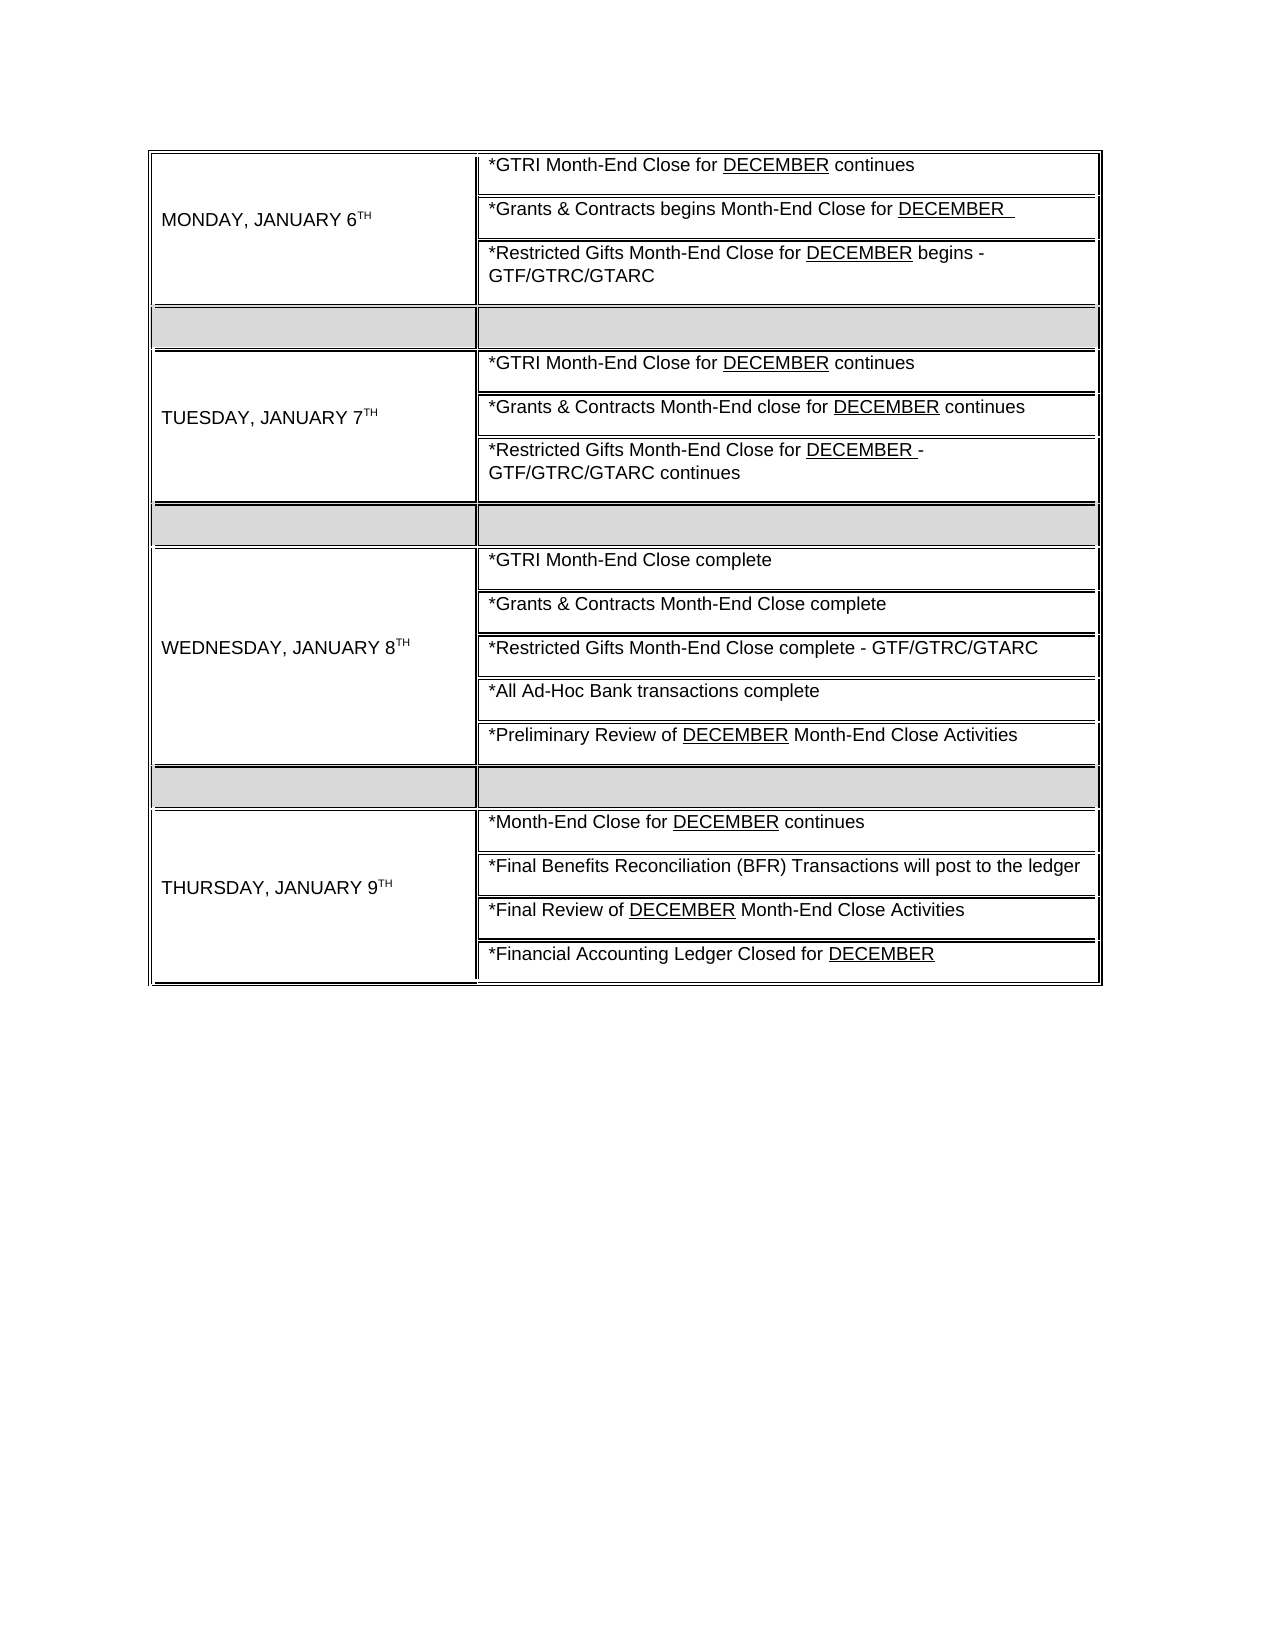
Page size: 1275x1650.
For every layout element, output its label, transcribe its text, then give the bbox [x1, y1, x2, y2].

table_cell *Grants & Contracts Month-End Close complete [477, 589, 1100, 632]
table_cell *GTRI Month-End Close for DECEMBER continues [477, 154, 1098, 194]
table_cell *Grants & Contracts Month-End close for DECEMBER continues [479, 391, 1099, 435]
table_cell *Restricted Gifts Month-End Close for DECEMBER begins - GTF/GTRC/GTARC [477, 238, 1100, 304]
table_cell [477, 764, 1100, 807]
table_cell *All Ad-Hoc Bank transactions complete [477, 676, 1100, 720]
table_cell *Restricted Gifts Month-End Close complete - GTF/GTRC/GTARC [477, 632, 1100, 676]
table_cell [150, 764, 477, 807]
table_cell *GTRI Month-End Close complete [477, 545, 1100, 588]
table_cell *Month-End Close for DECEMBER continues [477, 807, 1100, 851]
table_cell [477, 304, 1100, 347]
table_cell *Restricted Gifts Month-End Close for DECEMBER - GTF/GTRC/GTARC continues [477, 435, 1100, 501]
table_cell MONDAY, JANUARY 6TH [152, 154, 477, 304]
table_cell *Final Benefits Reconciliation (BFR) Transactions will post to the ledger [477, 851, 1100, 894]
table_cell *GTRI Month-End Close for DECEMBER continues [477, 348, 1100, 391]
table_cell *Final Review of DECEMBER Month-End Close Activities [477, 895, 1100, 938]
table_cell *Preliminary Review of DECEMBER Month-End Close Activities [477, 720, 1100, 763]
table_cell THURSDAY, JANUARY 9TH [150, 807, 477, 982]
table_cell [479, 501, 1099, 545]
table_cell [150, 304, 477, 347]
table_cell [152, 501, 476, 545]
table_cell WEDNESDAY, JANUARY 8TH [150, 545, 477, 763]
table_cell TUESDAY, JANUARY 7TH [150, 348, 477, 501]
table_cell *Grants & Contracts begins Month-End Close for DECEMBER [477, 194, 1100, 237]
table_cell *Financial Accounting Ledger Closed for DECEMBER [477, 938, 1100, 982]
